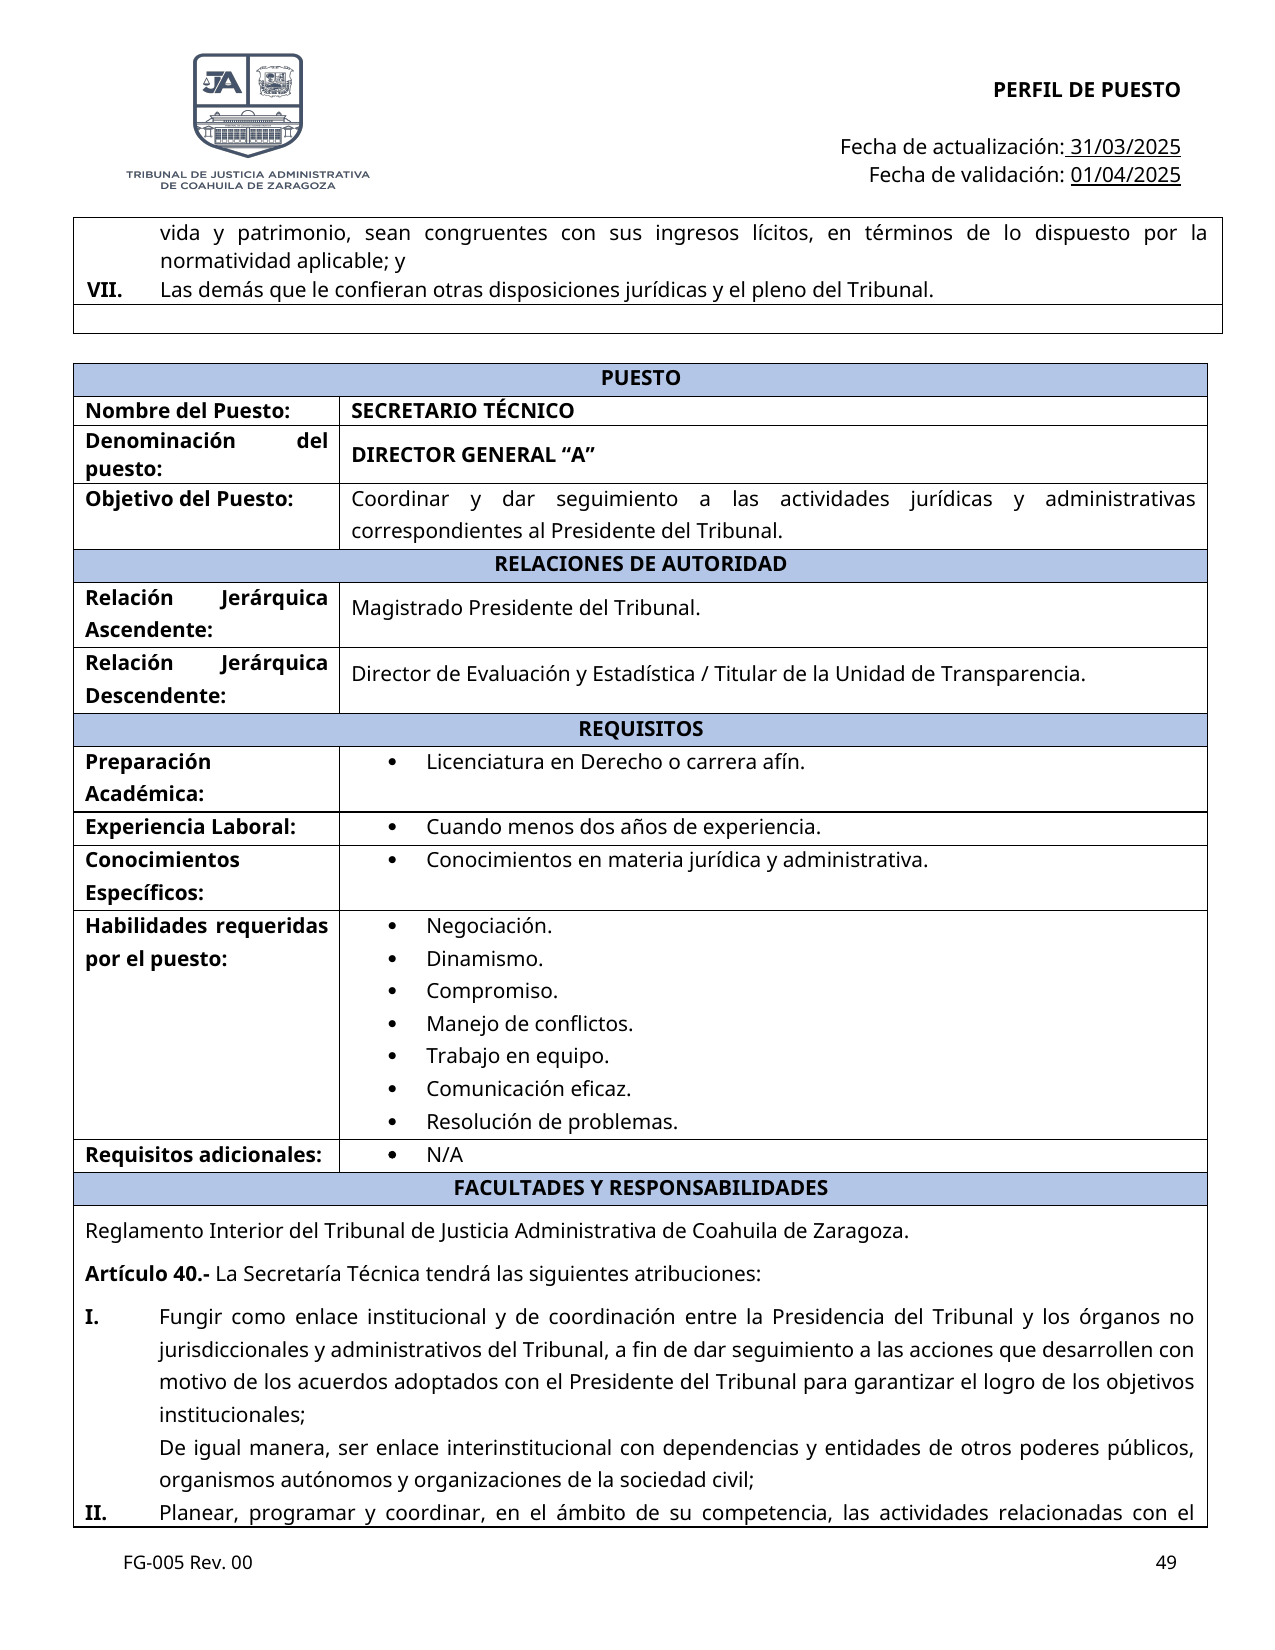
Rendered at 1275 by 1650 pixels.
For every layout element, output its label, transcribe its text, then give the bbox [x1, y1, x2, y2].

table_cell Denominación del puesto: [74, 426, 339, 483]
table_cell Licenciatura en Derecho o carrera afín. [340, 747, 1207, 811]
table_cell DIRECTOR GENERAL “A” [340, 426, 1207, 483]
table_cell N/A [340, 1140, 1207, 1172]
table_cell SECRETARIO TÉCNICO [340, 397, 1207, 425]
table_cell REQUISITOS [74, 714, 1207, 746]
table_cell Experiencia Laboral: [74, 813, 339, 844]
table_cell Requisitos adicionales: [74, 1140, 339, 1172]
table_cell Relación Jerárquica Ascendente: [74, 583, 339, 647]
table_cell Relación Jerárquica Descendente: [74, 648, 339, 713]
table_cell Habilidades requeridas por el puesto: [74, 911, 339, 1139]
table_cell Magistrado Presidente del Tribunal. [340, 583, 1207, 647]
table_cell RELACIONES DE AUTORIDAD [74, 550, 1207, 582]
picture [118, 50, 378, 196]
table_cell Director de Evaluación y Estadística / Titular de la Unidad de Transparencia. [340, 648, 1207, 713]
table_cell Cuando menos dos años de experiencia. [340, 813, 1207, 844]
table_cell Negociación. Dinamismo. Compromiso. Manejo de conflictos. Trabajo en equipo. Comunicación eficaz. Resolución de problemas. [340, 911, 1207, 1139]
table_cell Coordinar y dar seguimiento a las actividades jurídicas y administrativas correspondientes al Presidente del Tribunal. [340, 484, 1207, 548]
table_cell FACULTADES Y RESPONSABILIDADES [74, 1173, 1207, 1205]
table_cell [74, 305, 1222, 333]
table_header PUESTO [74, 364, 1207, 396]
table_cell Conocimientos Específicos: [74, 846, 339, 910]
table_cell Objetivo del Puesto: [74, 484, 339, 548]
table_cell Nombre del Puesto: [74, 397, 339, 425]
table_cell Preparación Académica: [74, 747, 339, 811]
table_cell Conocimientos en materia jurídica y administrativa. [340, 846, 1207, 910]
